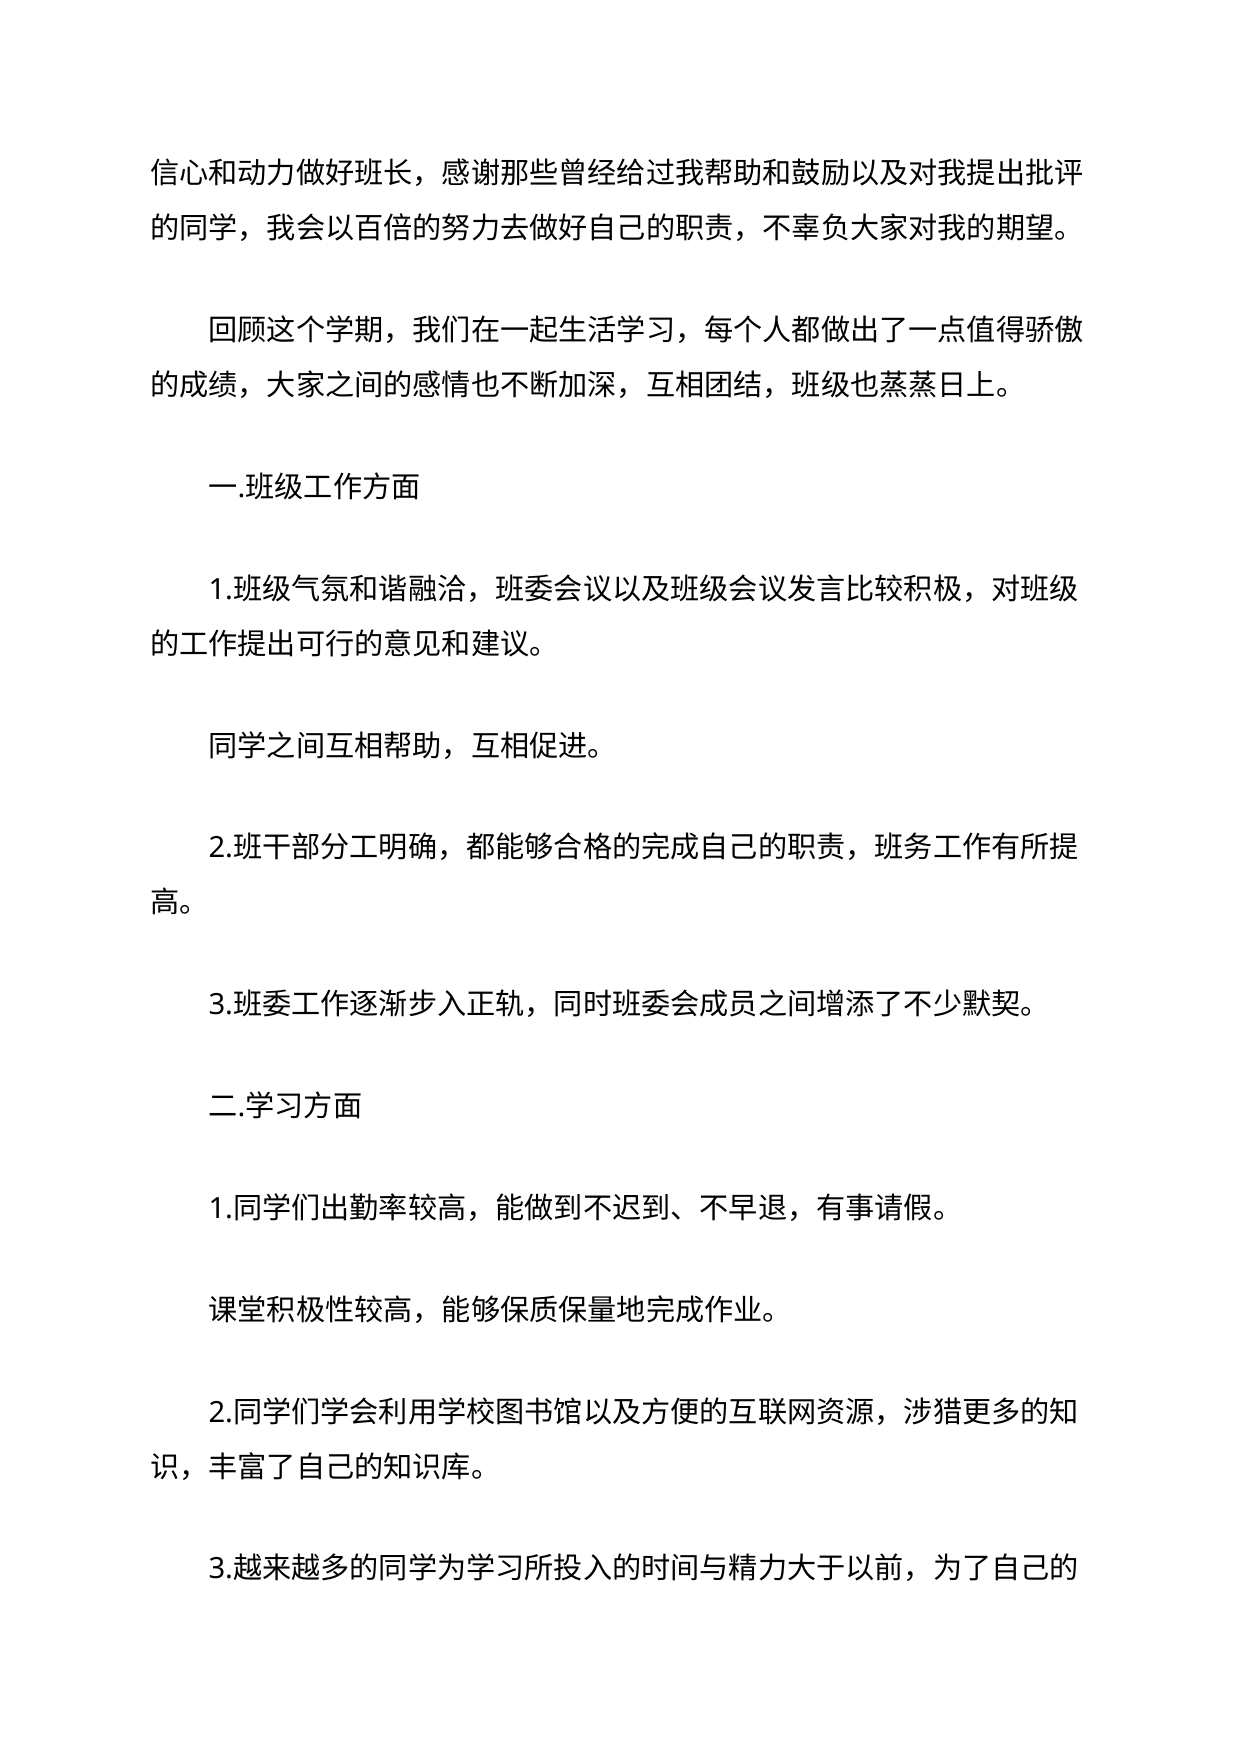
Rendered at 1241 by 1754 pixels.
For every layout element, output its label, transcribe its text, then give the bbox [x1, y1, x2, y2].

text 课堂积极性较高，能够保质保量地完成作业。 [150, 1287, 1090, 1329]
text 回顾这个学期，我们在一起生活学习，每个人都做出了一点值得骄傲的成绩，大家之间的感情也不断加深，互相团结，班级也蒸蒸日上。 [150, 307, 1090, 404]
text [150, 150, 1090, 247]
text 2.班干部分工明确，都能够合格的完成自己的职责，班务工作有所提高。 [150, 824, 1090, 921]
text 同学之间互相帮助，互相促进。 [150, 722, 1090, 764]
text 二.学习方面 [150, 1083, 1090, 1125]
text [150, 1545, 1090, 1587]
text 1.同学们出勤率较高，能做到不迟到、不早退，有事请假。 [150, 1184, 1090, 1227]
text 3.班委工作逐渐步入正轨，同时班委会成员之间增添了不少默契。 [150, 981, 1090, 1023]
text 1.班级气氛和谐融洽，班委会议以及班级会议发言比较积极，对班级的工作提出可行的意见和建议。 [150, 565, 1090, 663]
text 2.同学们学会利用学校图书馆以及方便的互联网资源，涉猎更多的知识，丰富了自己的知识库。 [150, 1388, 1090, 1486]
text 一.班级工作方面 [150, 463, 1090, 506]
